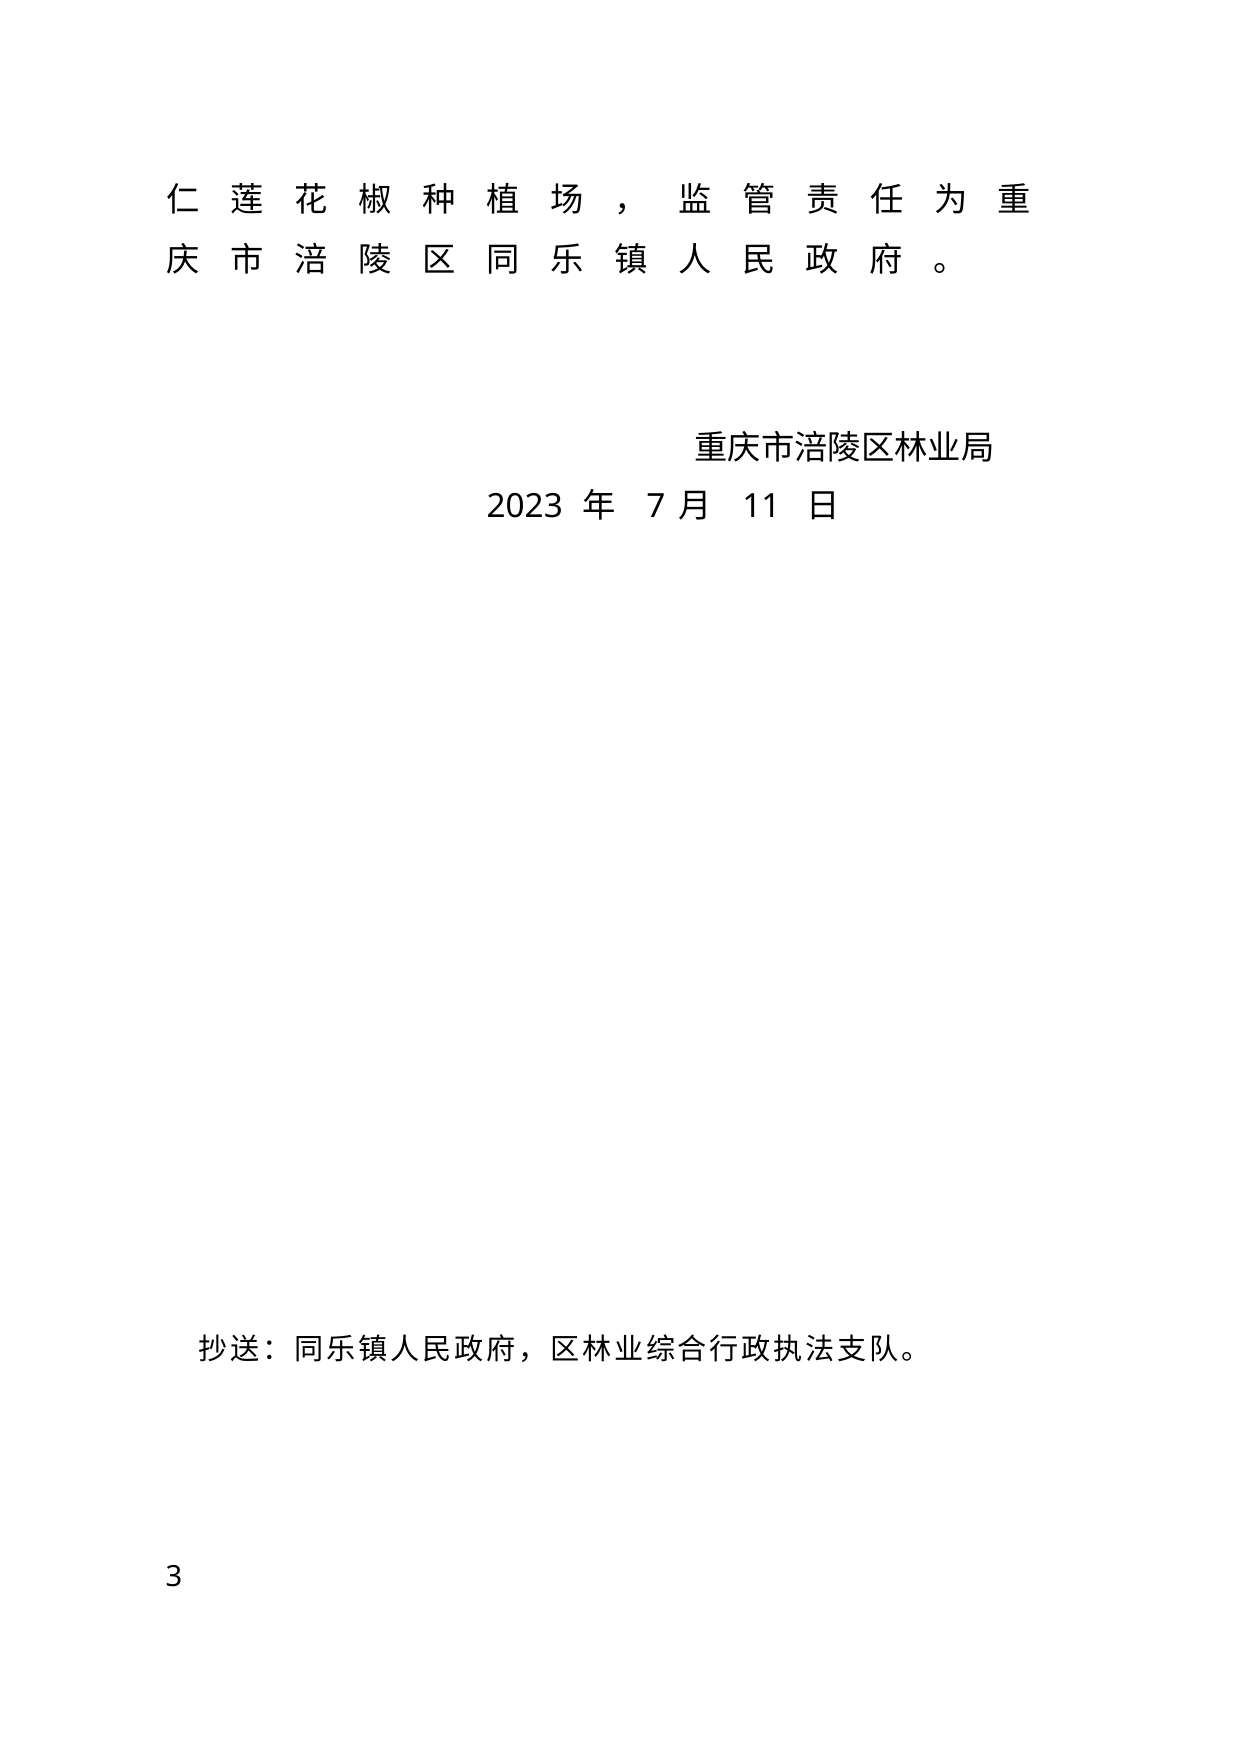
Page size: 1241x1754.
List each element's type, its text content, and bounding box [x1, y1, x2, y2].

text 2023年7月11日 [166, 472, 1062, 533]
text 重庆市涪陵区林业局 [166, 408, 1062, 472]
text 抄送：同乐镇人民政府，区林业综合行政执法支队。 [166, 1317, 1062, 1377]
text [166, 167, 1062, 287]
